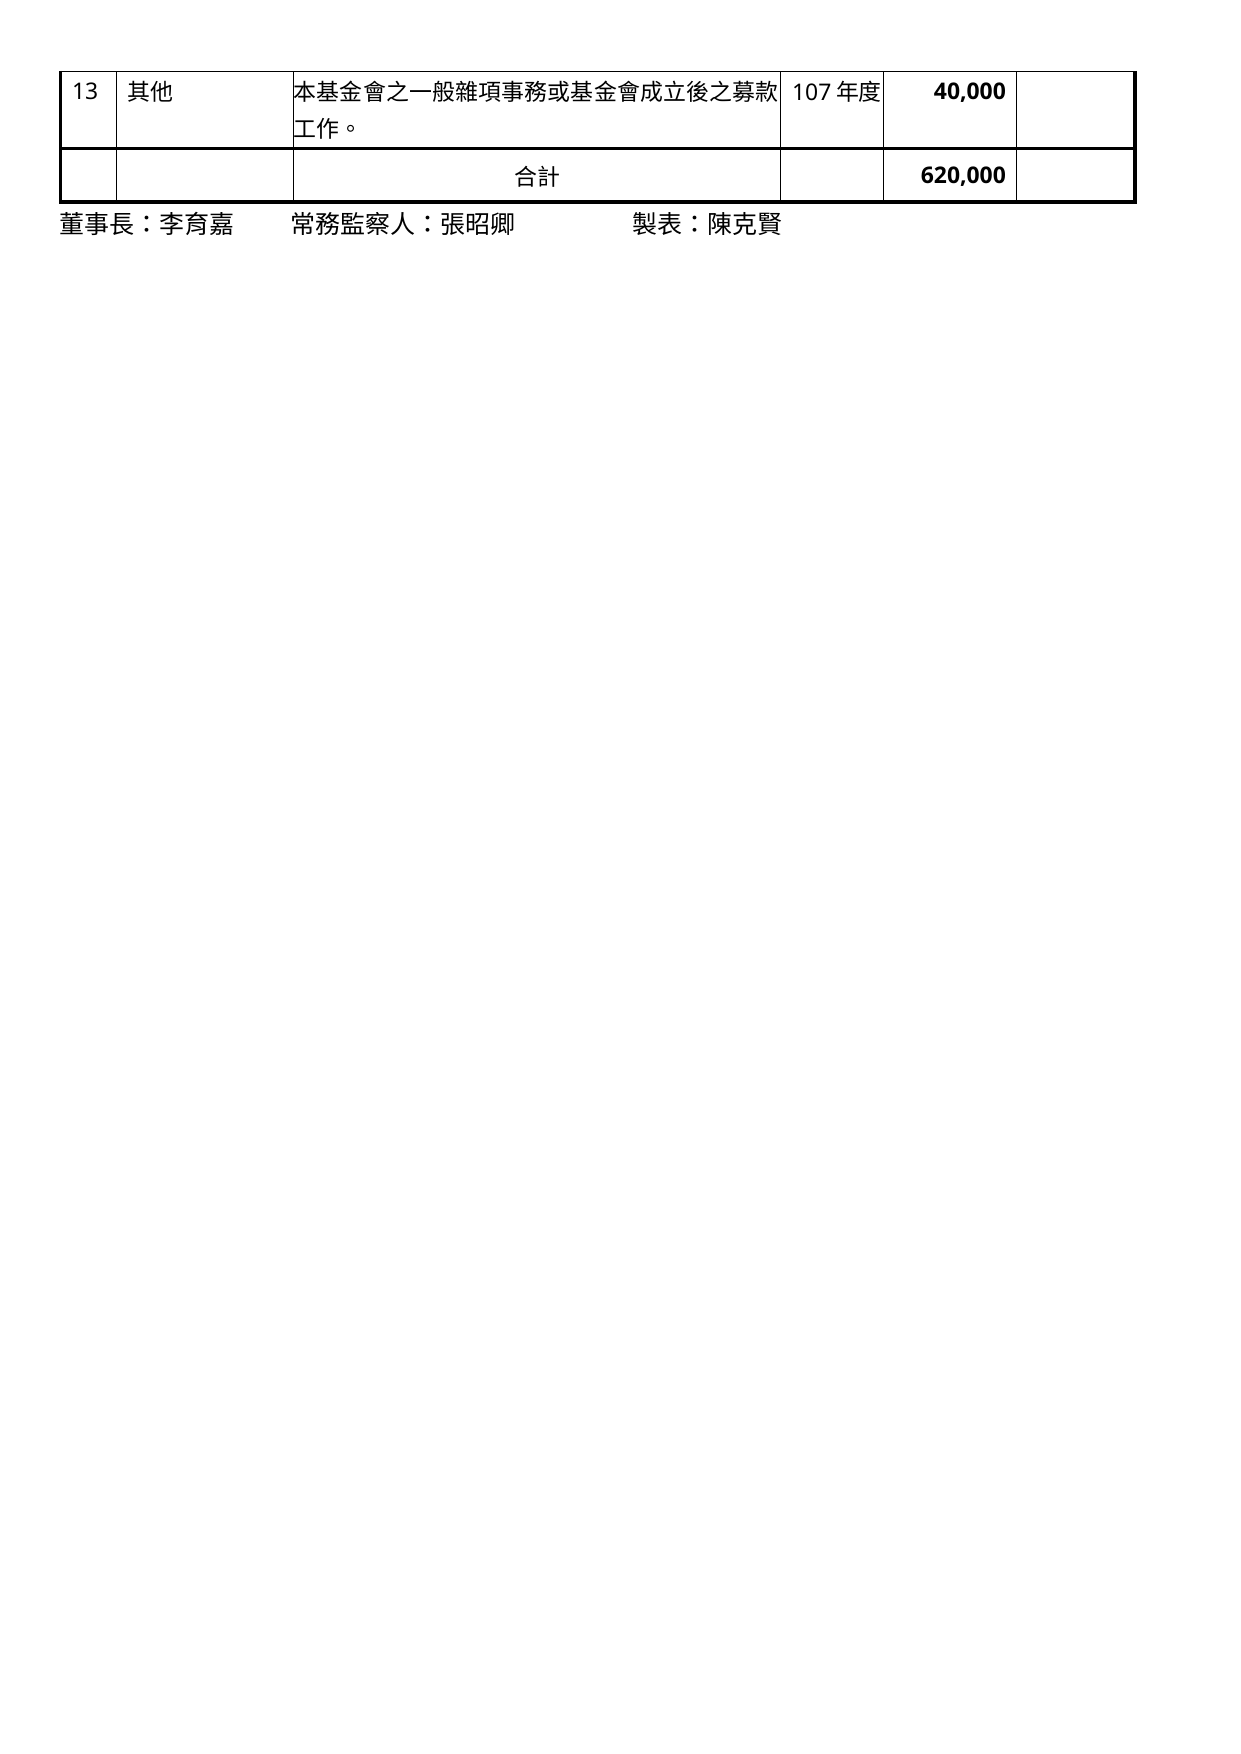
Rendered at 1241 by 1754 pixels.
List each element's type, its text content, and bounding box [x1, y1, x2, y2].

table_cell 620,000 [884, 150, 1016, 200]
table_cell 107年度 [781, 72, 883, 147]
table_cell 其他 [117, 72, 293, 147]
table_cell [1017, 150, 1133, 200]
table_cell 合計 [294, 150, 780, 200]
table_cell 13 [62, 72, 116, 147]
table_cell [781, 150, 883, 200]
table_cell [62, 150, 116, 200]
table_cell 本基金會之一般雜項事務或基金會成立後之募款工作。 [294, 72, 780, 147]
table_cell 40,000 [884, 72, 1016, 147]
table_cell [117, 150, 293, 200]
text 董事長：李育嘉 常務監察人：張昭卿 製表：陳克賢 [59, 203, 1181, 241]
table_cell [1017, 72, 1133, 147]
